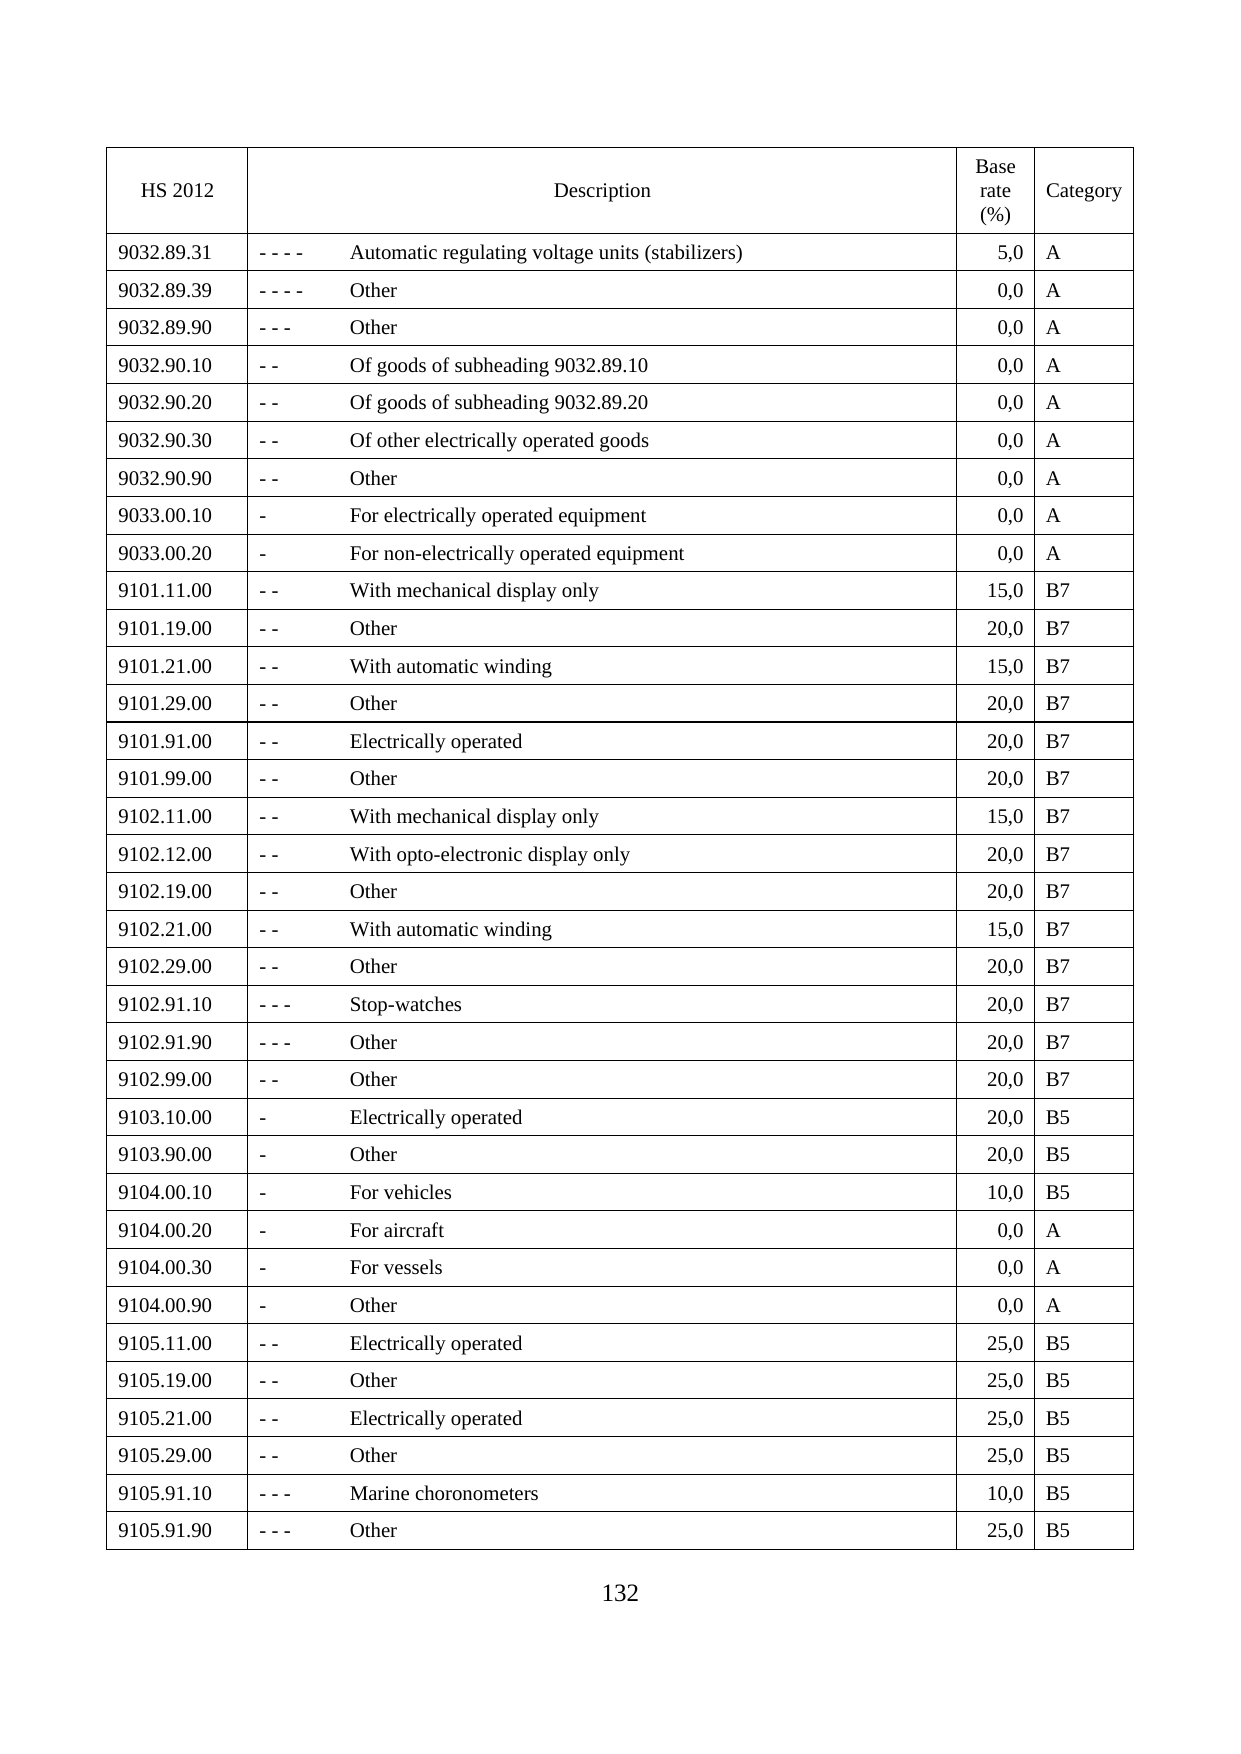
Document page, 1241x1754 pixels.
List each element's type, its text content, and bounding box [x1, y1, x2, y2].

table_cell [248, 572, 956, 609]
table_header Description [248, 148, 956, 233]
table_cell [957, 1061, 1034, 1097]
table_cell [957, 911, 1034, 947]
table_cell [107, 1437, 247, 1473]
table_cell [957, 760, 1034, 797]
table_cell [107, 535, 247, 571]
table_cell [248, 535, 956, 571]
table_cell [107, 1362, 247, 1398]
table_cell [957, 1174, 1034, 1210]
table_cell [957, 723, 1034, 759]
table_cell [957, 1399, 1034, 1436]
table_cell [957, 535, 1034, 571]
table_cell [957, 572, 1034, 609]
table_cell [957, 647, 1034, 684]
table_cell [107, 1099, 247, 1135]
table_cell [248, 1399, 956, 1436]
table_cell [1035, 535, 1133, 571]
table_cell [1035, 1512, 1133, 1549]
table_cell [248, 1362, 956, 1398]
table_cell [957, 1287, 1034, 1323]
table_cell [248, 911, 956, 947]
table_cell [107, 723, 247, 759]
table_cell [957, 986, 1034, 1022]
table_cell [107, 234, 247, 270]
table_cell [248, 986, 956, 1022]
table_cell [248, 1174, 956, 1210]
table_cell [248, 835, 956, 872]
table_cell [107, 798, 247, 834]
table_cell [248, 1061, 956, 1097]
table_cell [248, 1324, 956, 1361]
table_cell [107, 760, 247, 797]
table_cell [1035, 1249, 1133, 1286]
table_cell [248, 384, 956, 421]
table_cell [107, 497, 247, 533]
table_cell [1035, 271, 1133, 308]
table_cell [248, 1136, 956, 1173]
table_header Category [1035, 148, 1133, 233]
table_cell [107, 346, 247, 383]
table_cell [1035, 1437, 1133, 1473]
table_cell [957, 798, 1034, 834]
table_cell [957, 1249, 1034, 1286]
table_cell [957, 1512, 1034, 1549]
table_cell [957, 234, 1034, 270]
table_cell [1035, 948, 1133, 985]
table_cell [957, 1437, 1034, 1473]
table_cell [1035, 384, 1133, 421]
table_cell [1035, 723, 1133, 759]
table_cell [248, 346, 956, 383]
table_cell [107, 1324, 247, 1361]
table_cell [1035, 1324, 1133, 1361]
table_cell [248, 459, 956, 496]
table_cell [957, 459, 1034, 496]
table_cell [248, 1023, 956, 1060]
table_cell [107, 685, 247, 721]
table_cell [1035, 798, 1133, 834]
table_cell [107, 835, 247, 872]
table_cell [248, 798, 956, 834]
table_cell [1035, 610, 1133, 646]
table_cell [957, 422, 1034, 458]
table_header HS 2012 [107, 148, 247, 233]
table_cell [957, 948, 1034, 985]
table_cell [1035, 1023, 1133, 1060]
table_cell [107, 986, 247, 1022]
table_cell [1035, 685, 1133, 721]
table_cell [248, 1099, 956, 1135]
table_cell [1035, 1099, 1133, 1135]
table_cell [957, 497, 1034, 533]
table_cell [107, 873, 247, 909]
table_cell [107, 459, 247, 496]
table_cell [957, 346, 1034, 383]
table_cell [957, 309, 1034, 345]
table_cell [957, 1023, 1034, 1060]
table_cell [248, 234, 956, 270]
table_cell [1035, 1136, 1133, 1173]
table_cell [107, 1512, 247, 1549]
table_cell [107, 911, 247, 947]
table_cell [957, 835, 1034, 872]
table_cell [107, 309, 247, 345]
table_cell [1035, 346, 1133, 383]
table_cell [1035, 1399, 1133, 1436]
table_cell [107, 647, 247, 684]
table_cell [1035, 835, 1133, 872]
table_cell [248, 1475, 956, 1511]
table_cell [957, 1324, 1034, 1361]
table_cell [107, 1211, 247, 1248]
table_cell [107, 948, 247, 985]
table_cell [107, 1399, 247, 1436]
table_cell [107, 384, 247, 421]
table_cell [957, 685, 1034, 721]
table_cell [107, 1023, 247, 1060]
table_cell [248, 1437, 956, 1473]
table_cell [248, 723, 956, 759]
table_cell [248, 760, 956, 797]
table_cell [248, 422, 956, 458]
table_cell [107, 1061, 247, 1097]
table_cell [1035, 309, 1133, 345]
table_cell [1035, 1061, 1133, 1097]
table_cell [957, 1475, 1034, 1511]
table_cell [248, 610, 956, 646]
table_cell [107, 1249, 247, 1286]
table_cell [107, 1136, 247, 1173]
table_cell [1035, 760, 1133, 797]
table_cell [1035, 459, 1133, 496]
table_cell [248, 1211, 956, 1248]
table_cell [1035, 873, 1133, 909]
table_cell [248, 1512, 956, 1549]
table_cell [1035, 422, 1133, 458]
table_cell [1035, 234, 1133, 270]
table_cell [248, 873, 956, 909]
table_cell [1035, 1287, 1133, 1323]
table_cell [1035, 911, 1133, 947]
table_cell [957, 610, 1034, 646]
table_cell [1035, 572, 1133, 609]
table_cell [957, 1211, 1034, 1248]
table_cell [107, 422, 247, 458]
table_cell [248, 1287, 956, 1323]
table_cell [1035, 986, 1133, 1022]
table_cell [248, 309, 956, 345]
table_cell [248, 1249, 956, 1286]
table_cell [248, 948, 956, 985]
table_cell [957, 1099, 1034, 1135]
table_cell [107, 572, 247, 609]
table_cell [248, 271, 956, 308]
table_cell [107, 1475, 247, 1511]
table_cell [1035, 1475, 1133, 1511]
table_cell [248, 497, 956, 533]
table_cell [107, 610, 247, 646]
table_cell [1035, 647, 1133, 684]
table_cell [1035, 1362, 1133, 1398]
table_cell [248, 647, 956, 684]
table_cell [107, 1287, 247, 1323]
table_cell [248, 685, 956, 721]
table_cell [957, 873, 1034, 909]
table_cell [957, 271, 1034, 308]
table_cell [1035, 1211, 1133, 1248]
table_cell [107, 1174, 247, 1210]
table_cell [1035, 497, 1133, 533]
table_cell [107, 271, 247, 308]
table_header Base rate (%) [957, 148, 1034, 233]
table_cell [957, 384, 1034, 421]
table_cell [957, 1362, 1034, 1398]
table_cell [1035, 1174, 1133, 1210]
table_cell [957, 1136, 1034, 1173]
